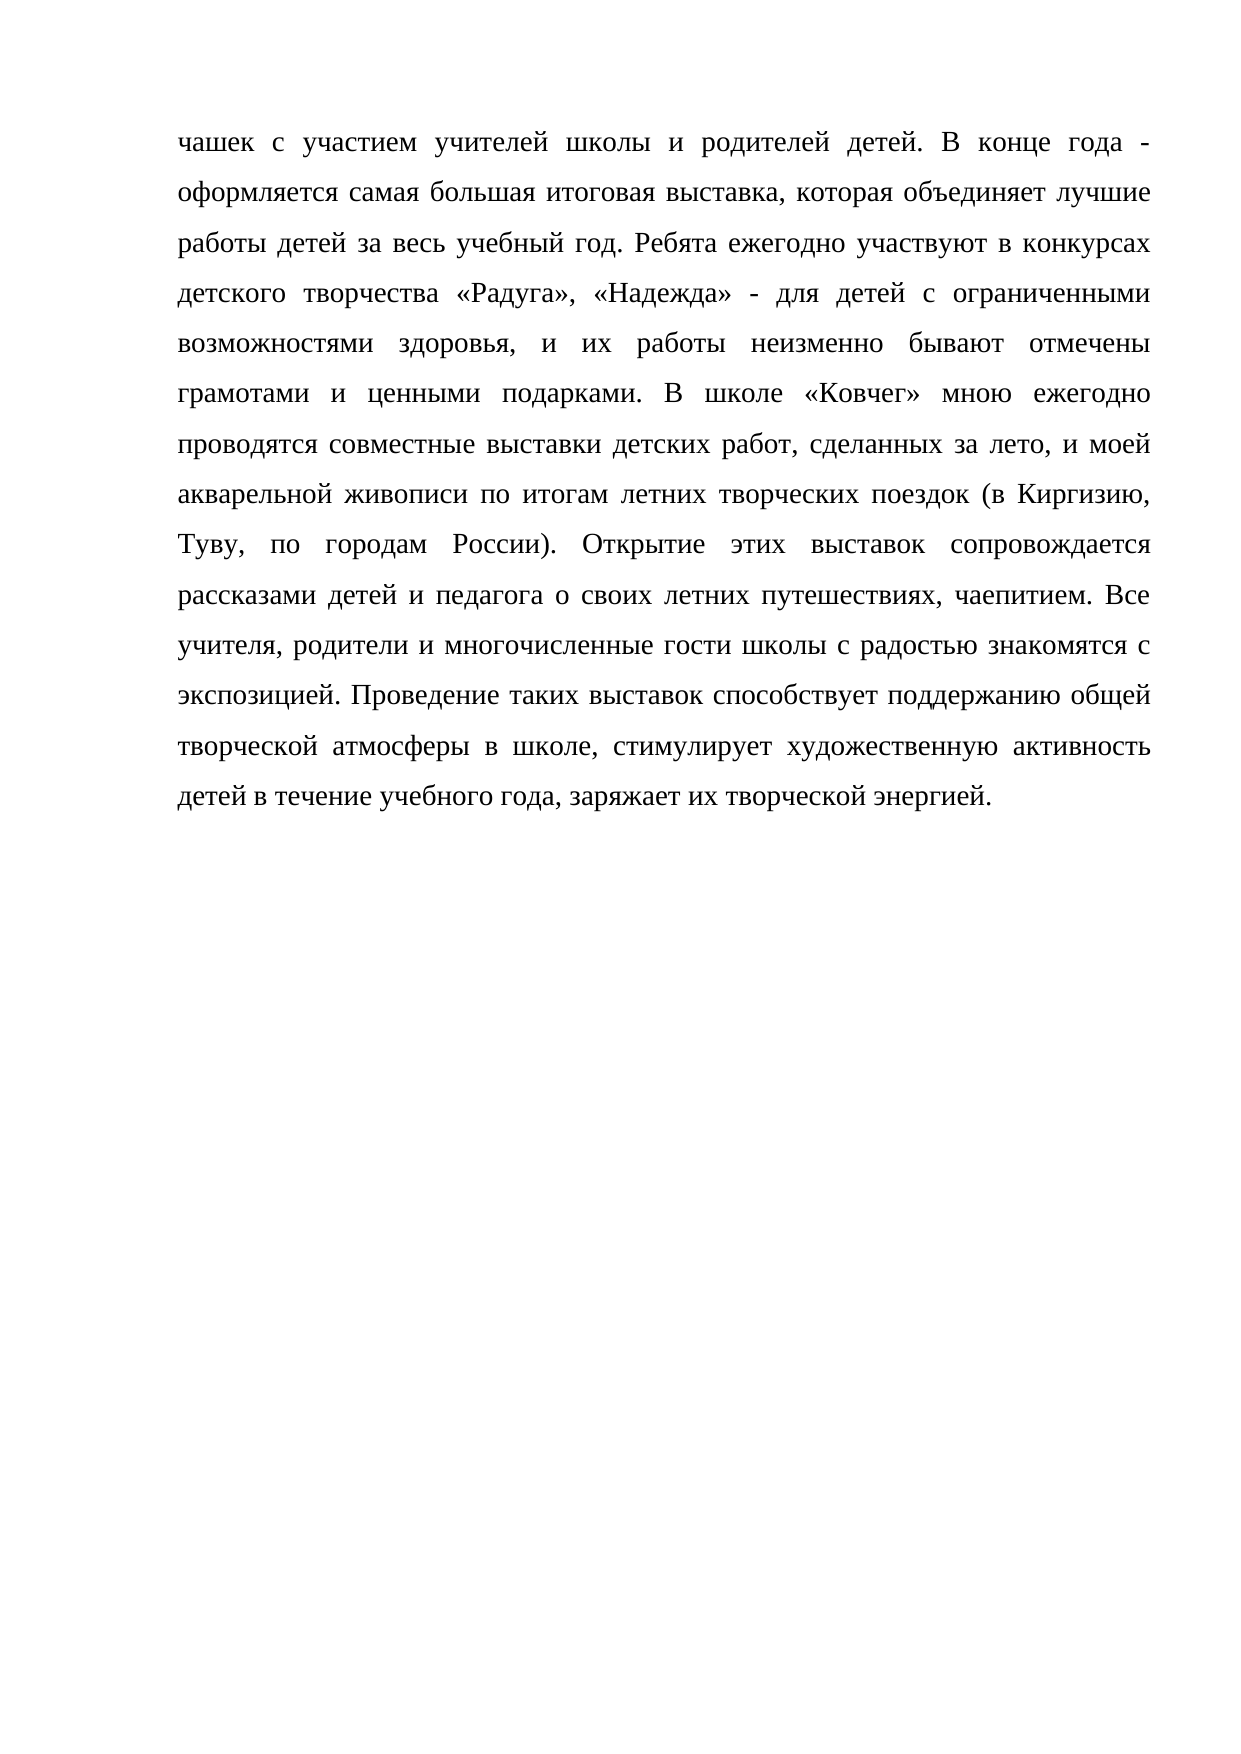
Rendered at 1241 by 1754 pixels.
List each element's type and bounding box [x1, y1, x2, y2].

text [177, 124, 1152, 812]
